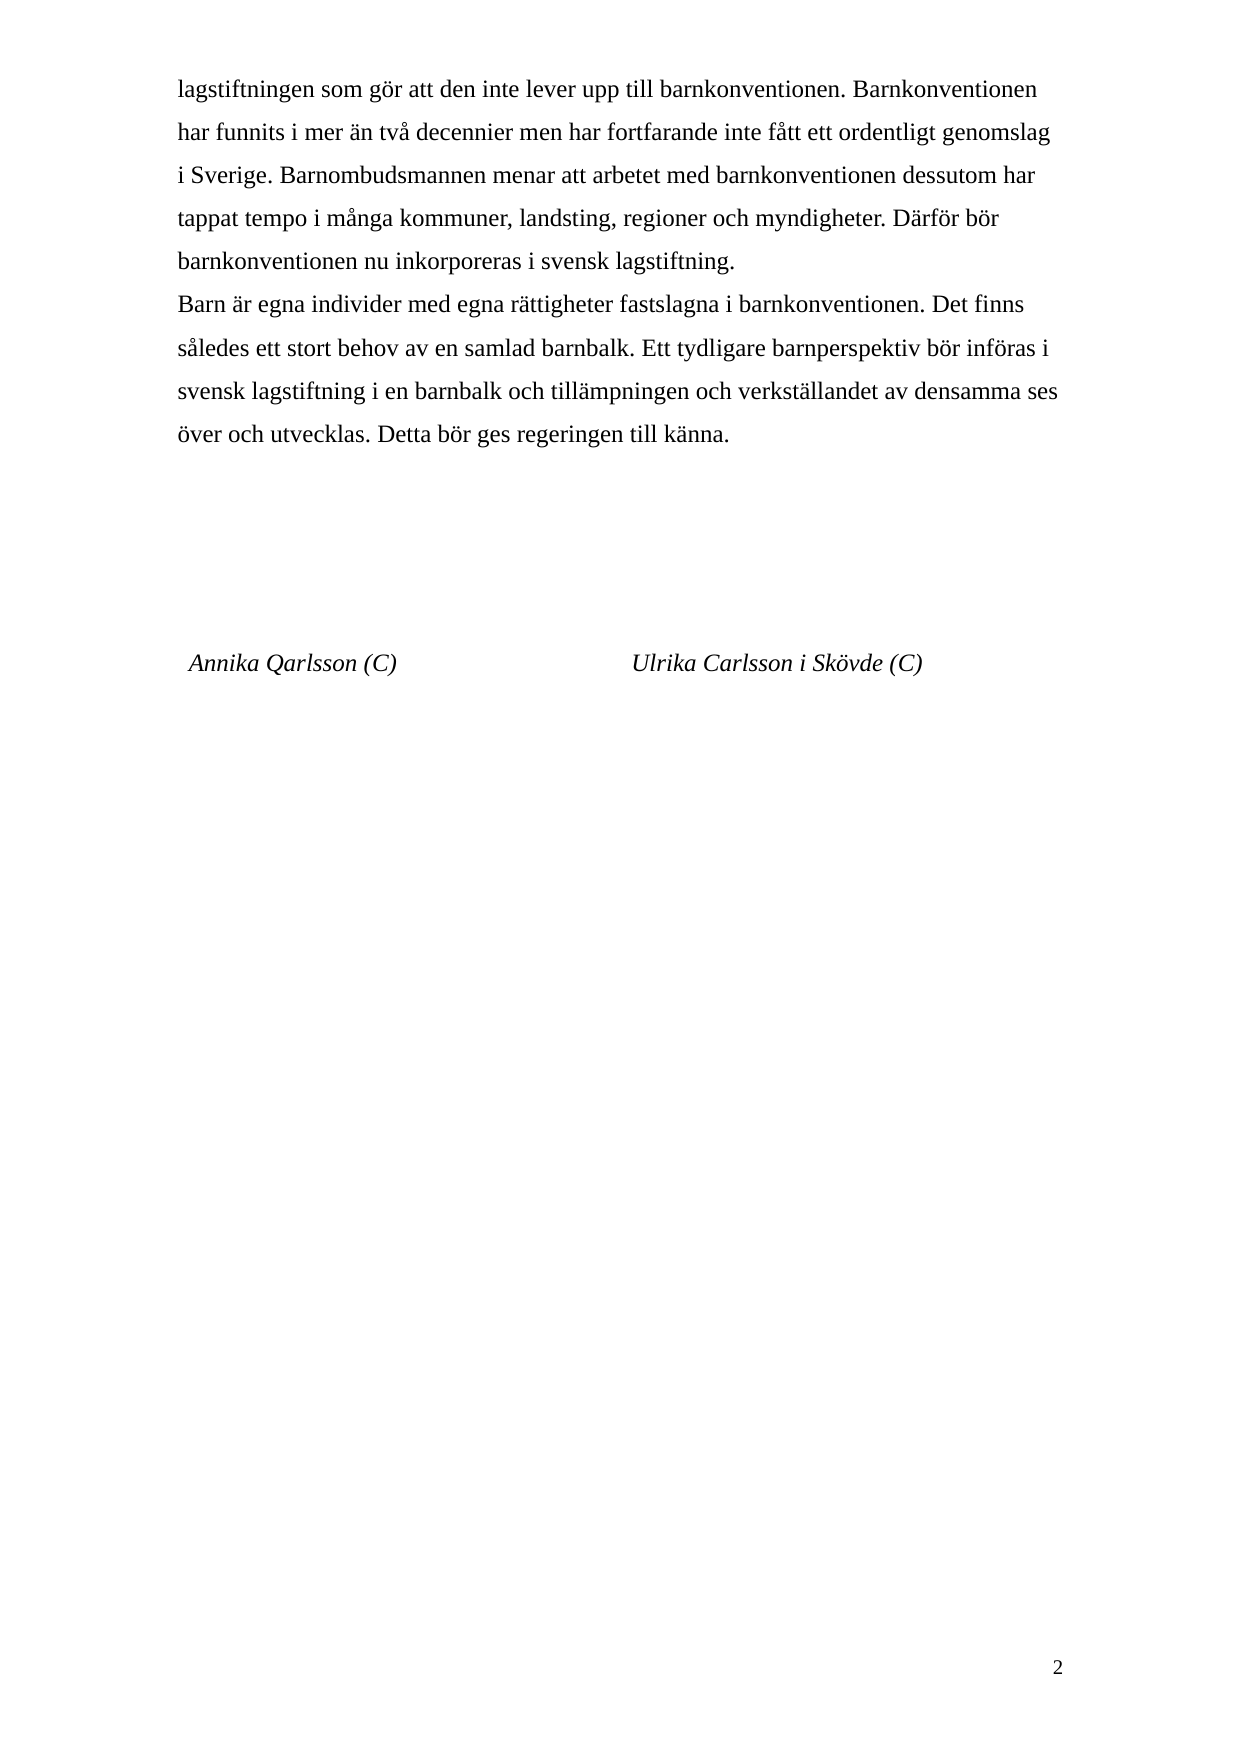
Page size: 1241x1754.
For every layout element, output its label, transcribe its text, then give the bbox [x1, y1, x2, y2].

table_header Ulrika Carlsson i Skövde (C) [620, 548, 1063, 677]
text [177, 74, 1063, 275]
text Barn är egna individer med egna rättigheter fastslagna i barnkonventionen. Det finns således ett stort behov av en samlad barnbalk. Ett tydligare barnperspektiv bör införas i svensk lagstiftning i en barnbalk och tillämpningen och verkställandet av densamma ses över och utvecklas. Detta bör ges regeringen till känna. [177, 289, 1063, 448]
table_header Annika Qarlsson (C) [177, 548, 620, 677]
